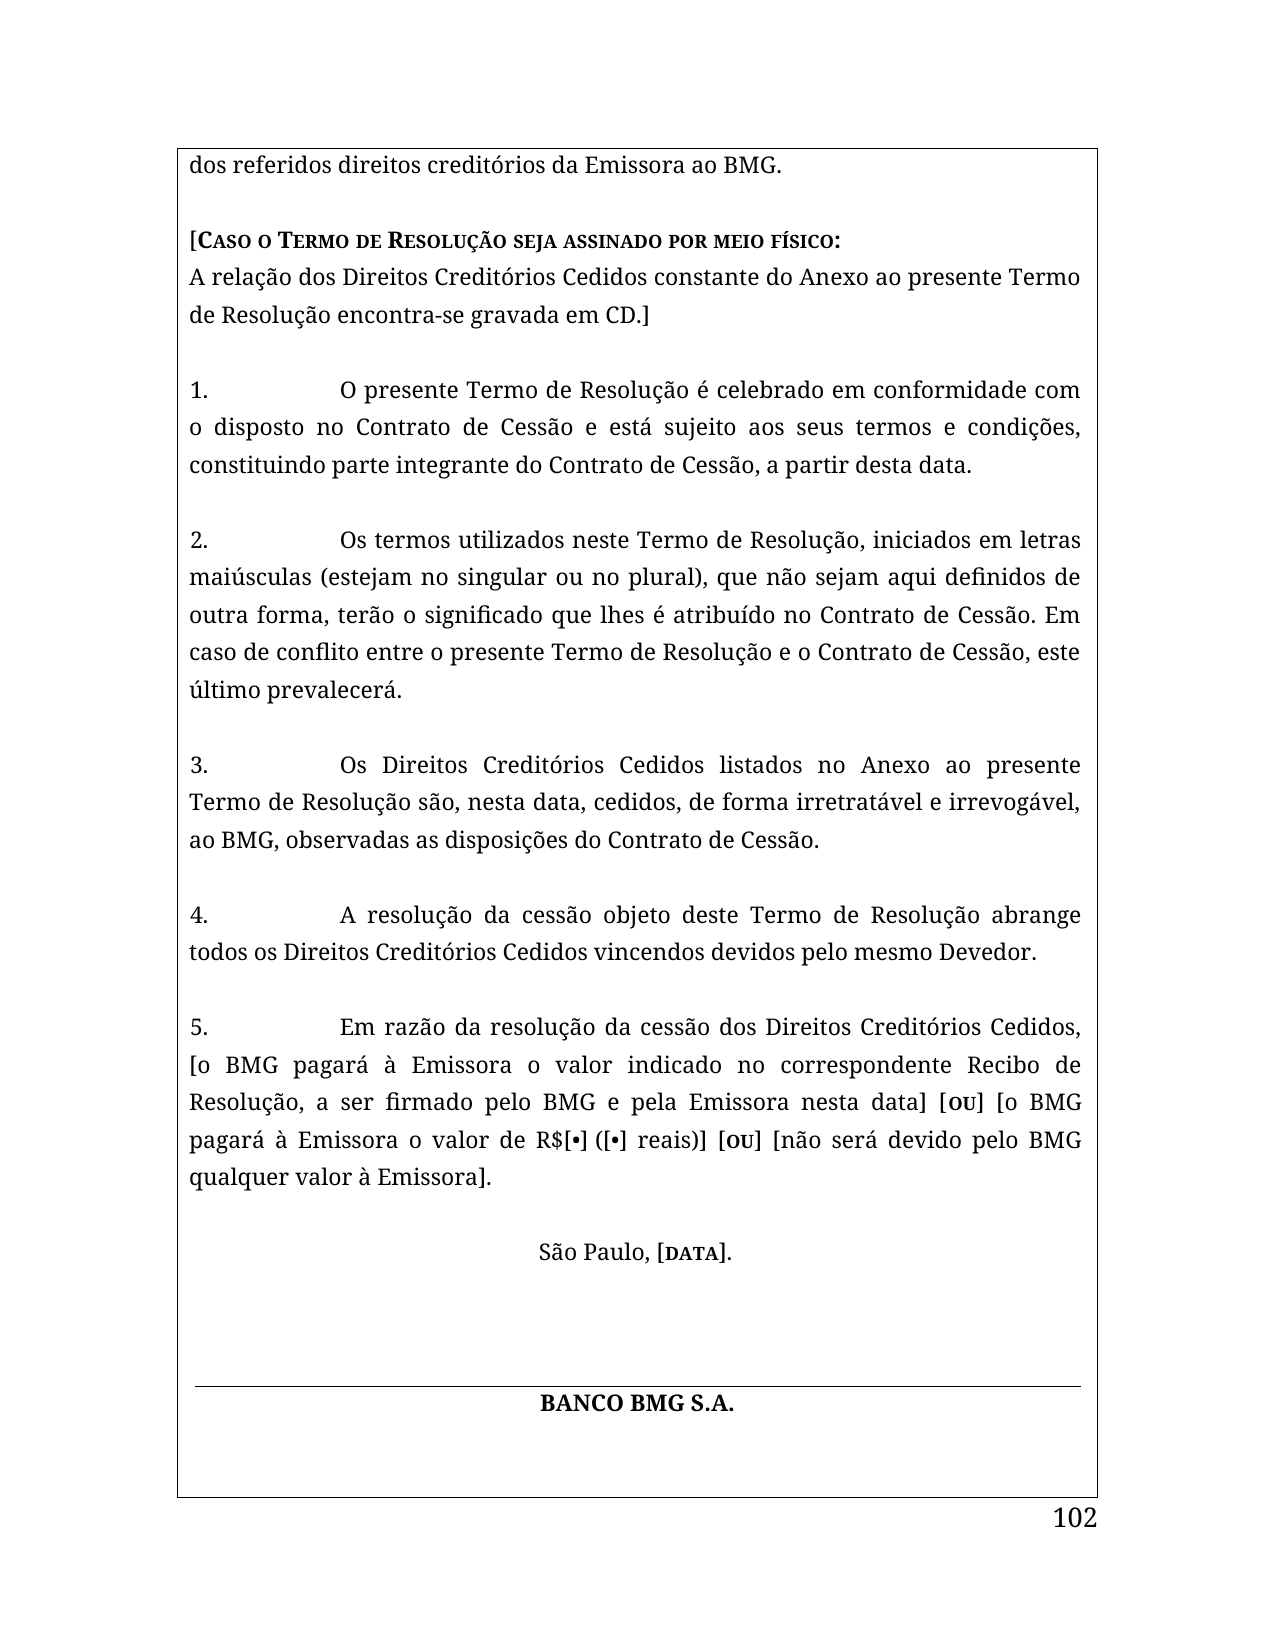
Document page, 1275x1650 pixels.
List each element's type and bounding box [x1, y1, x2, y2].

table_header [178, 149, 1097, 1497]
